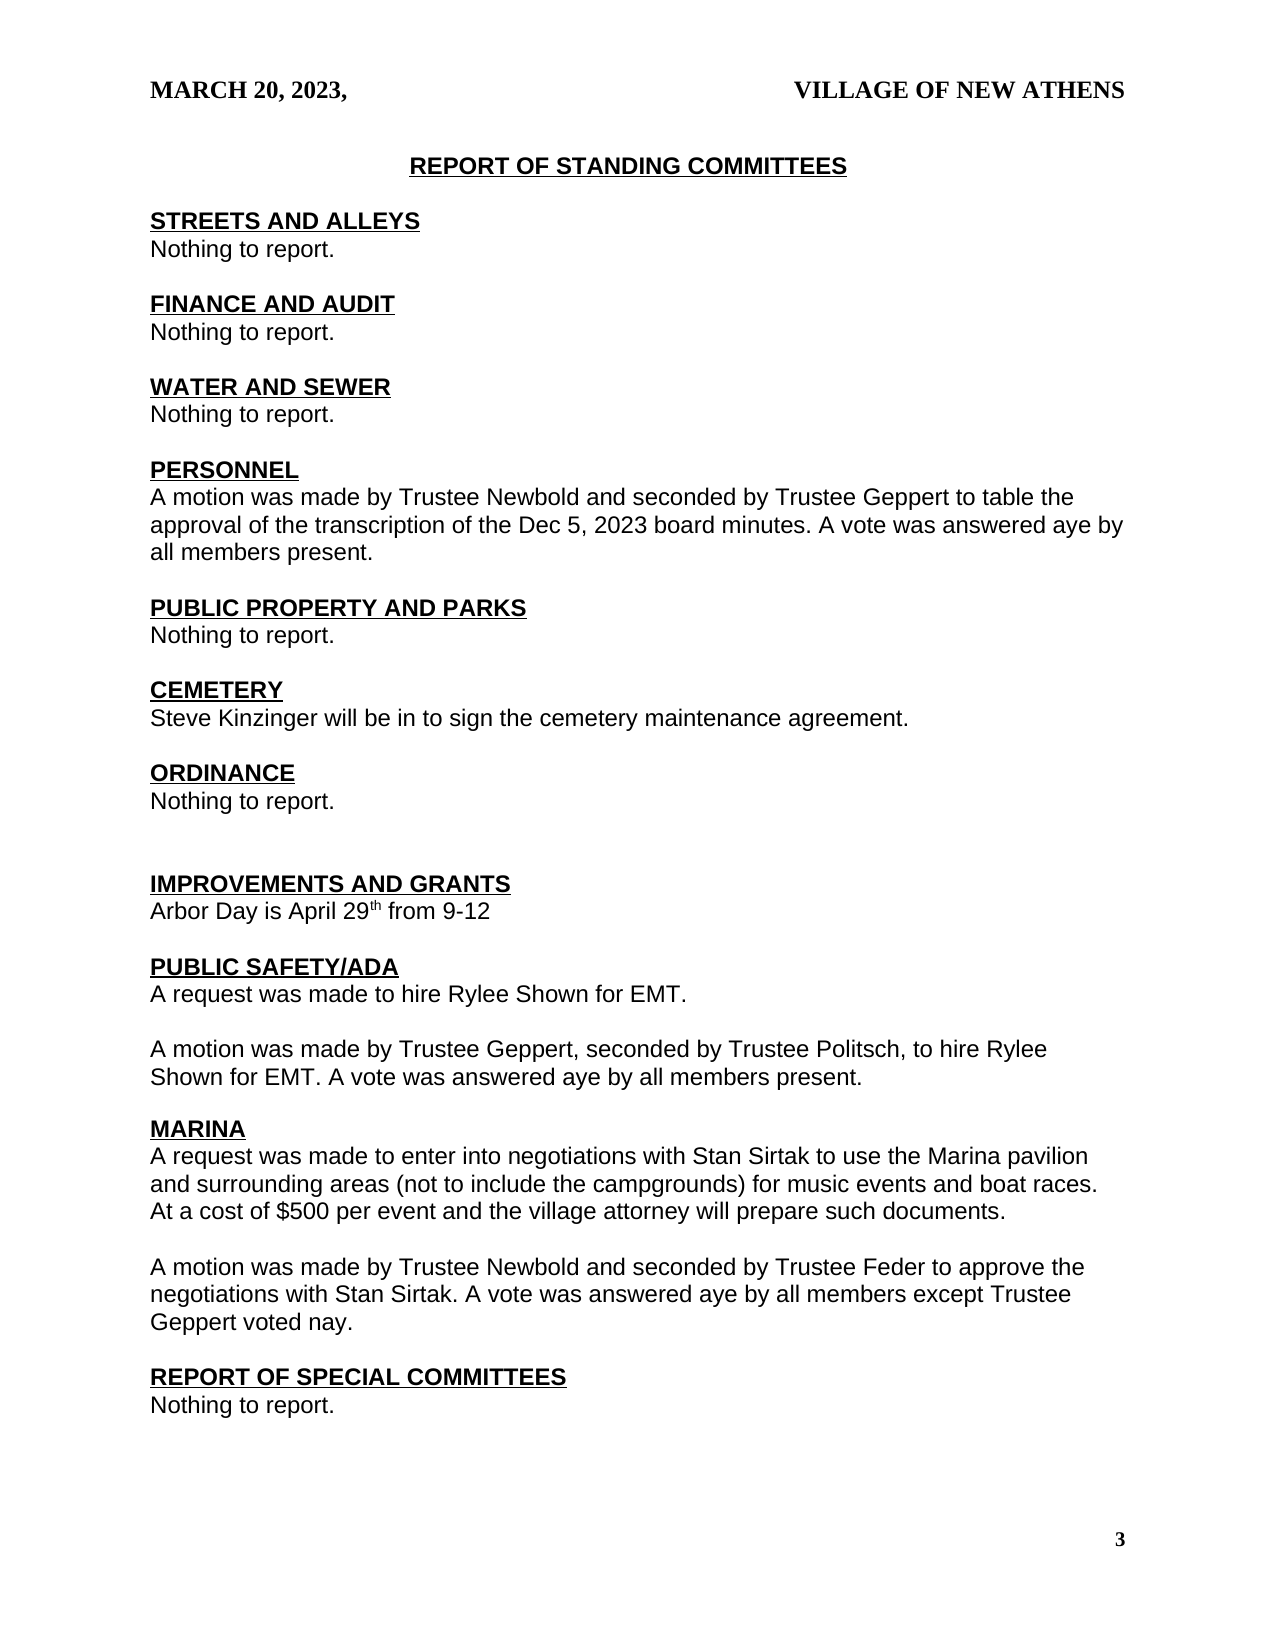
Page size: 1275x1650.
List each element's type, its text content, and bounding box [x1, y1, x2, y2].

text A request was made to enter into negotiations with Stan Sirtak to use the Marina pavilion and surrounding areas (not to include the campgrounds) for music events and boat races. At a cost of $500 per event and the village attorney will prepare such documents. [150, 1142, 1125, 1225]
text A motion was made by Trustee Geppert, seconded by Trustee Politsch, to hire Rylee Shown for EMT. A vote was answered aye by all members present. [150, 1035, 1125, 1090]
text Nothing to report. [150, 787, 1125, 814]
text ORDINANCE [150, 759, 1125, 787]
text A motion was made by Trustee Newbold and seconded by Trustee Geppert to table the approval of the transcription of the Dec 5, 2023 board minutes. A vote was answered aye by all members present. [150, 483, 1125, 566]
text A motion was made by Trustee Newbold and seconded by Trustee Feder to approve the negotiations with Stan Sirtak. A vote was answered aye by all members except Trustee Geppert voted nay. [150, 1252, 1125, 1335]
text WATER AND SEWER [150, 373, 1125, 400]
text Nothing to report. [150, 1391, 1125, 1418]
text PUBLIC PROPERTY AND PARKS [150, 593, 1125, 621]
text A request was made to hire Rylee Shown for EMT. [150, 980, 1125, 1008]
text FINANCE AND AUDIT [150, 290, 1125, 317]
text REPORT OF SPECIAL COMMITTEES [150, 1363, 1125, 1391]
text Steve Kinzinger will be in to sign the cemetery maintenance agreement. [150, 704, 1125, 732]
text IMPROVEMENTS AND GRANTS [150, 869, 1125, 897]
text Nothing to report. [150, 621, 1125, 649]
text PERSONNEL [150, 456, 1125, 483]
text Nothing to report. [150, 235, 1125, 262]
text Arbor Day is April 29th from 9-12 [150, 897, 1125, 925]
text CEMETERY [150, 676, 1125, 704]
text MARINA [150, 1114, 1125, 1142]
text Nothing to report. [150, 317, 1125, 345]
text STREETS AND ALLEYS [150, 207, 1125, 235]
text PUBLIC SAFETY/ADA [150, 952, 1125, 980]
text REPORT OF STANDING COMMITTEES [150, 152, 1125, 179]
text Nothing to report. [150, 400, 1125, 428]
